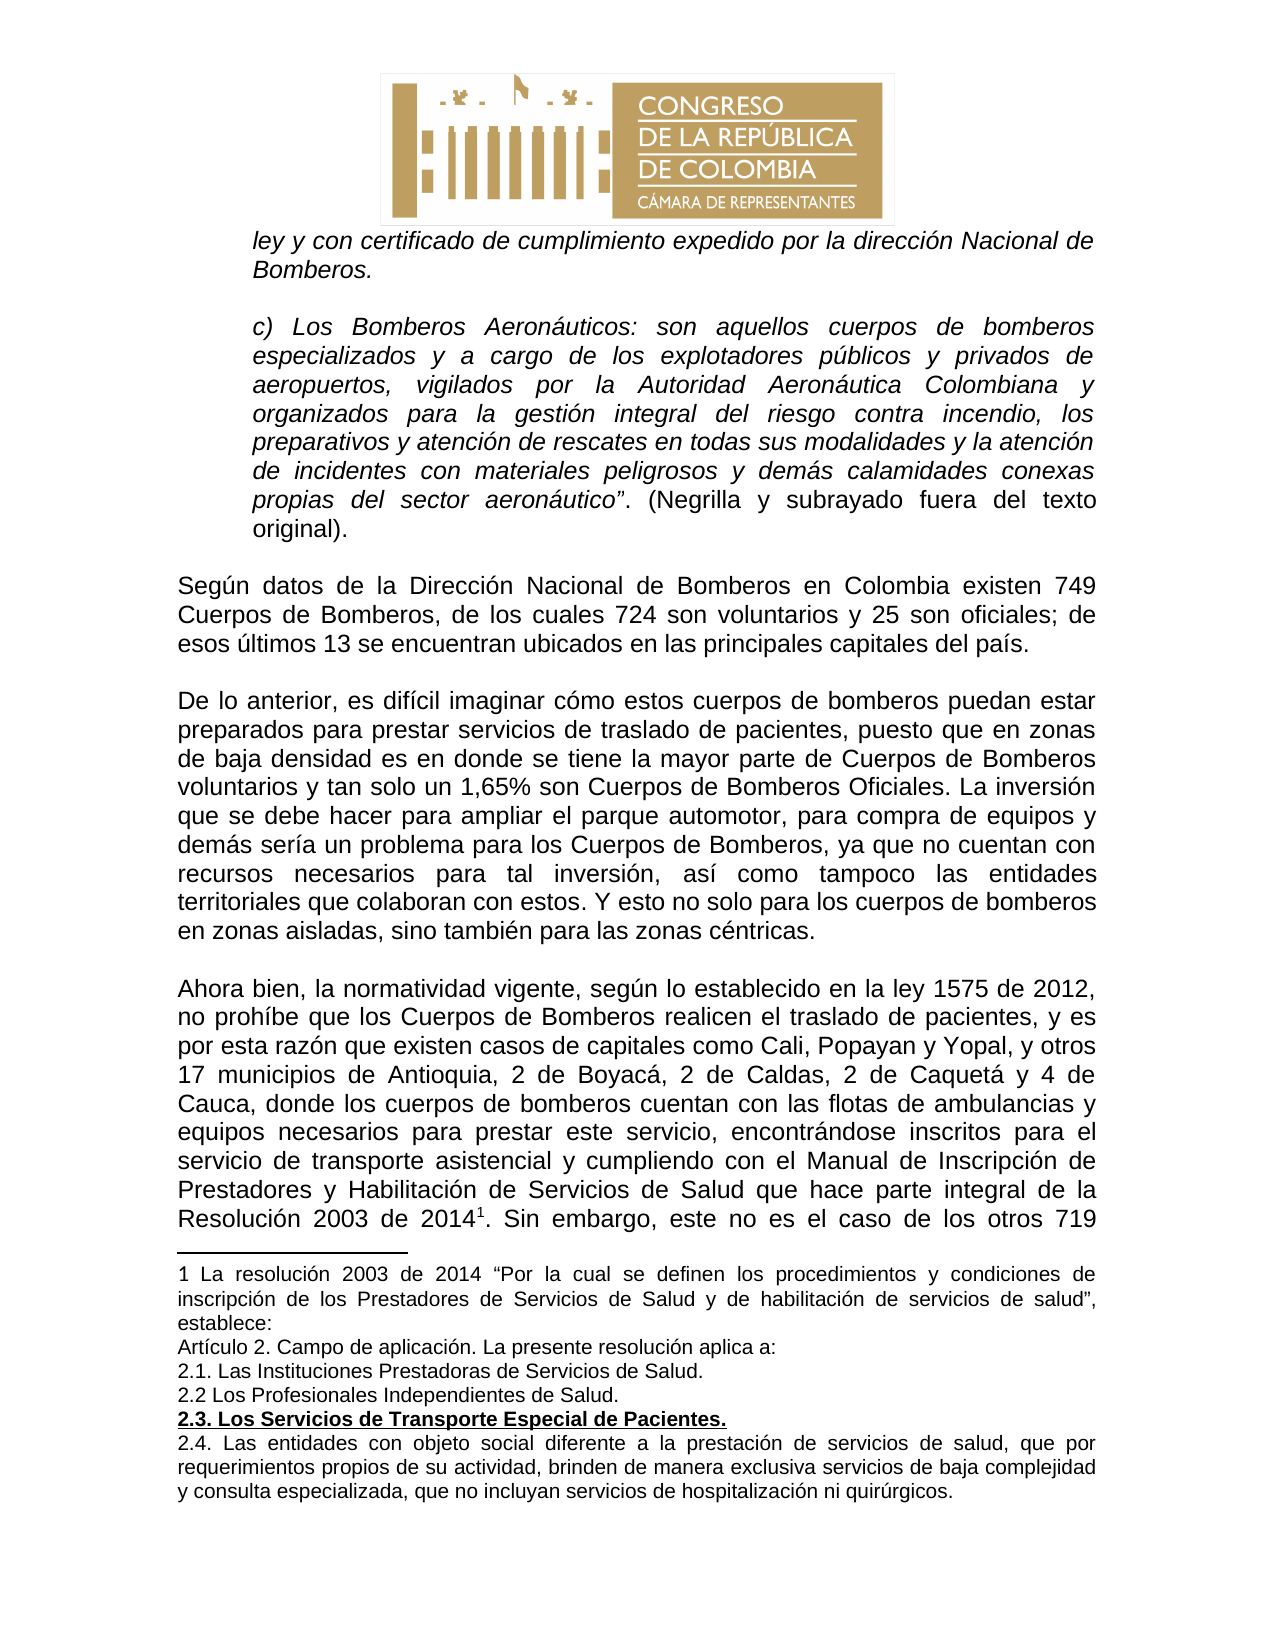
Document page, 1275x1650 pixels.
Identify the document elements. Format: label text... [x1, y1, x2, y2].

text De lo anterior, es difícil imaginar cómo estos cuerpos de bomberos puedan estar preparados para prestar servicios de traslado de pacientes, puesto que en zonas de baja densidad es en donde se tiene la mayor parte de Cuerpos de Bomberos voluntarios y tan solo un 1,65% son Cuerpos de Bomberos Oficiales. La inversión que se debe hacer para ampliar el parque automotor, para compra de equipos y demás sería un problema para los Cuerpos de Bomberos, ya que no cuentan con recursos necesarios para tal inversión, así como tampoco las entidades territoriales que colaboran con estos. Y esto no solo para los cuerpos de bomberos en zonas aisladas, sino también para las zonas céntricas. [177, 686, 1098, 945]
text c) Los Bomberos Aeronáuticos: son aquellos cuerpos de bomberos especializados y a cargo de los explotadores públicos y privados de aeropuertos, vigilados por la Autoridad Aeronáutica Colombiana y organizados para la gestión integral del riesgo contra incendio, los preparativos y atención de rescates en todas sus modalidades y la atención de incidentes con materiales peligrosos y demás calamidades conexas propias del sector aeronáutico”. (Negrilla y subrayado fuera del texto original). [252, 312, 1098, 542]
text Según datos de la Dirección Nacional de Bomberos en Colombia existen 749 Cuerpos de Bomberos, de los cuales 724 son voluntarios y 25 son oficiales; de esos últimos 13 se encuentran ubicados en las principales capitales del país. [177, 571, 1098, 657]
picture [380, 73, 895, 226]
